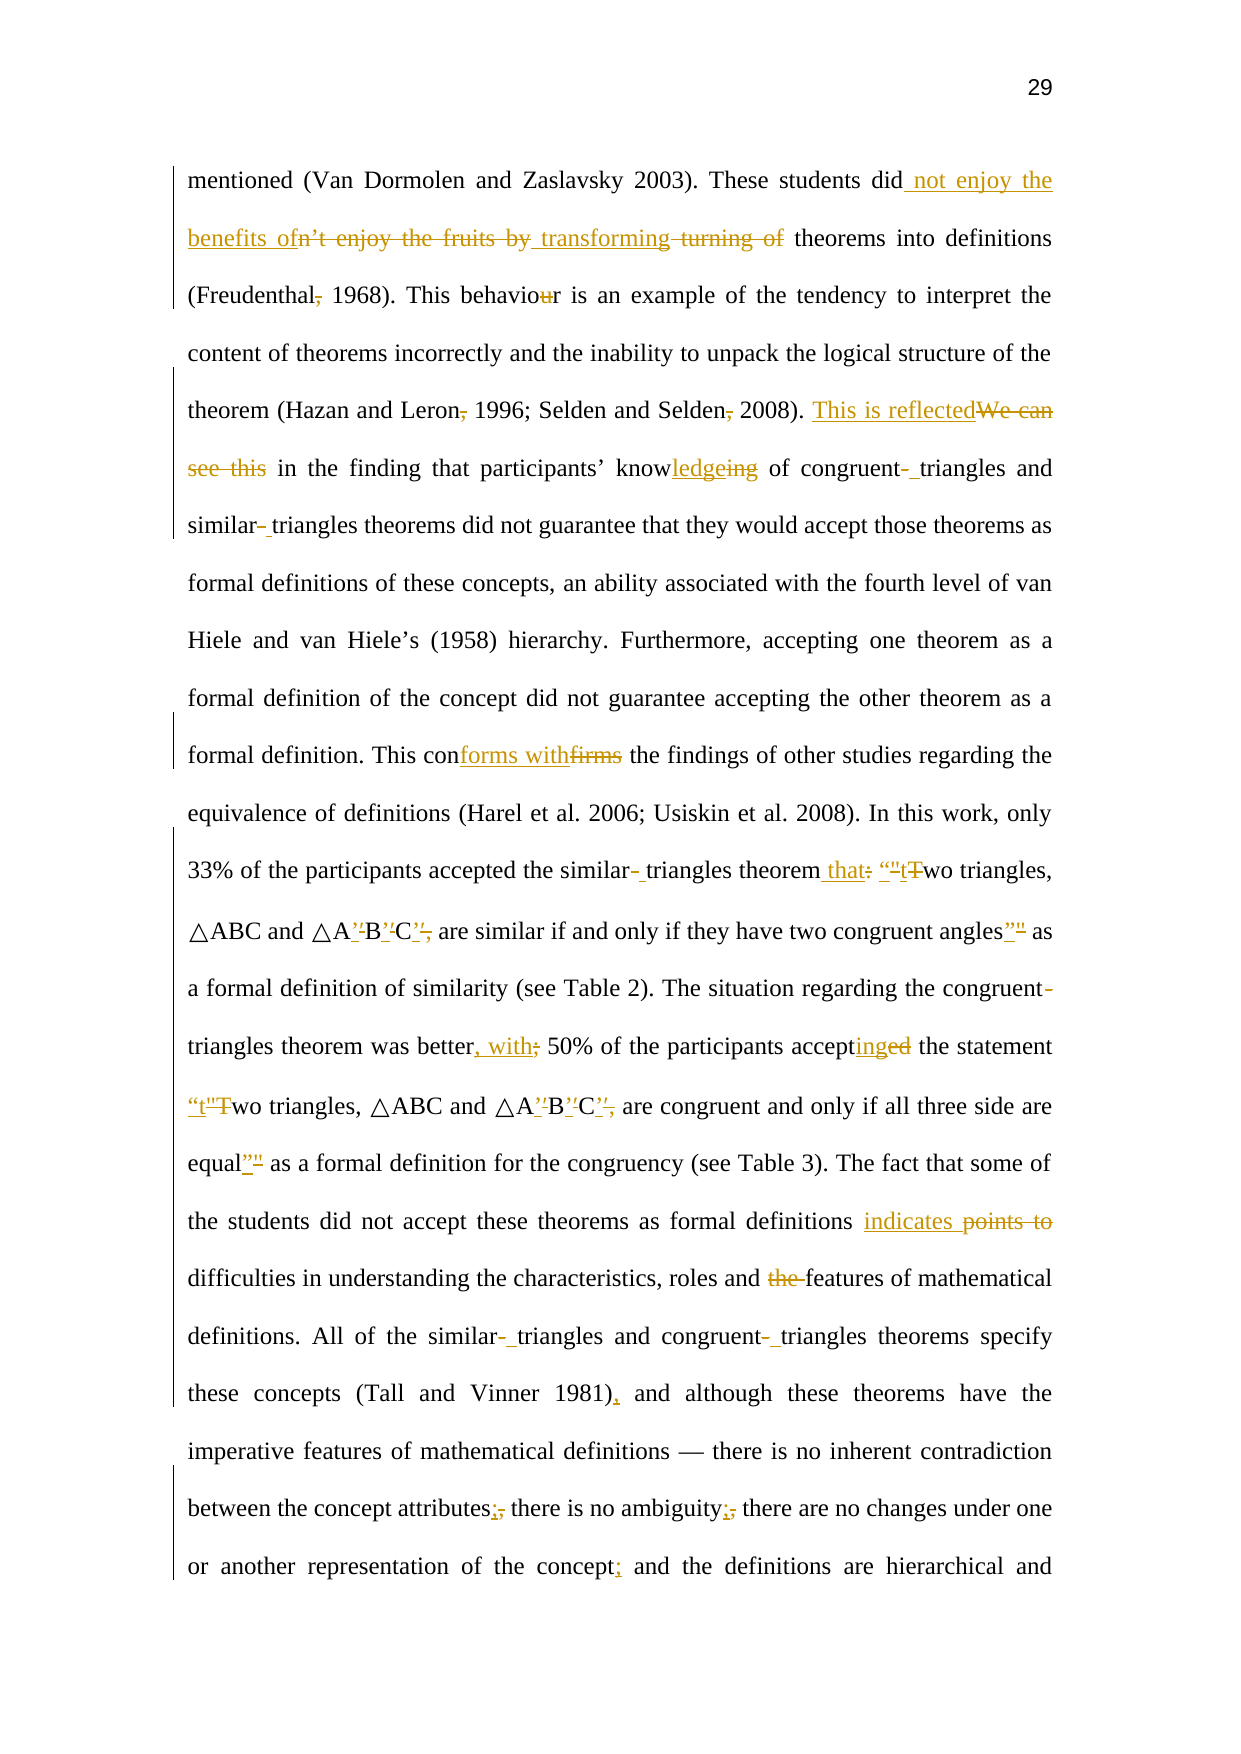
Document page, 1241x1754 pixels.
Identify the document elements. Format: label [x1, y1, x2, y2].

text [187, 166, 1053, 1580]
